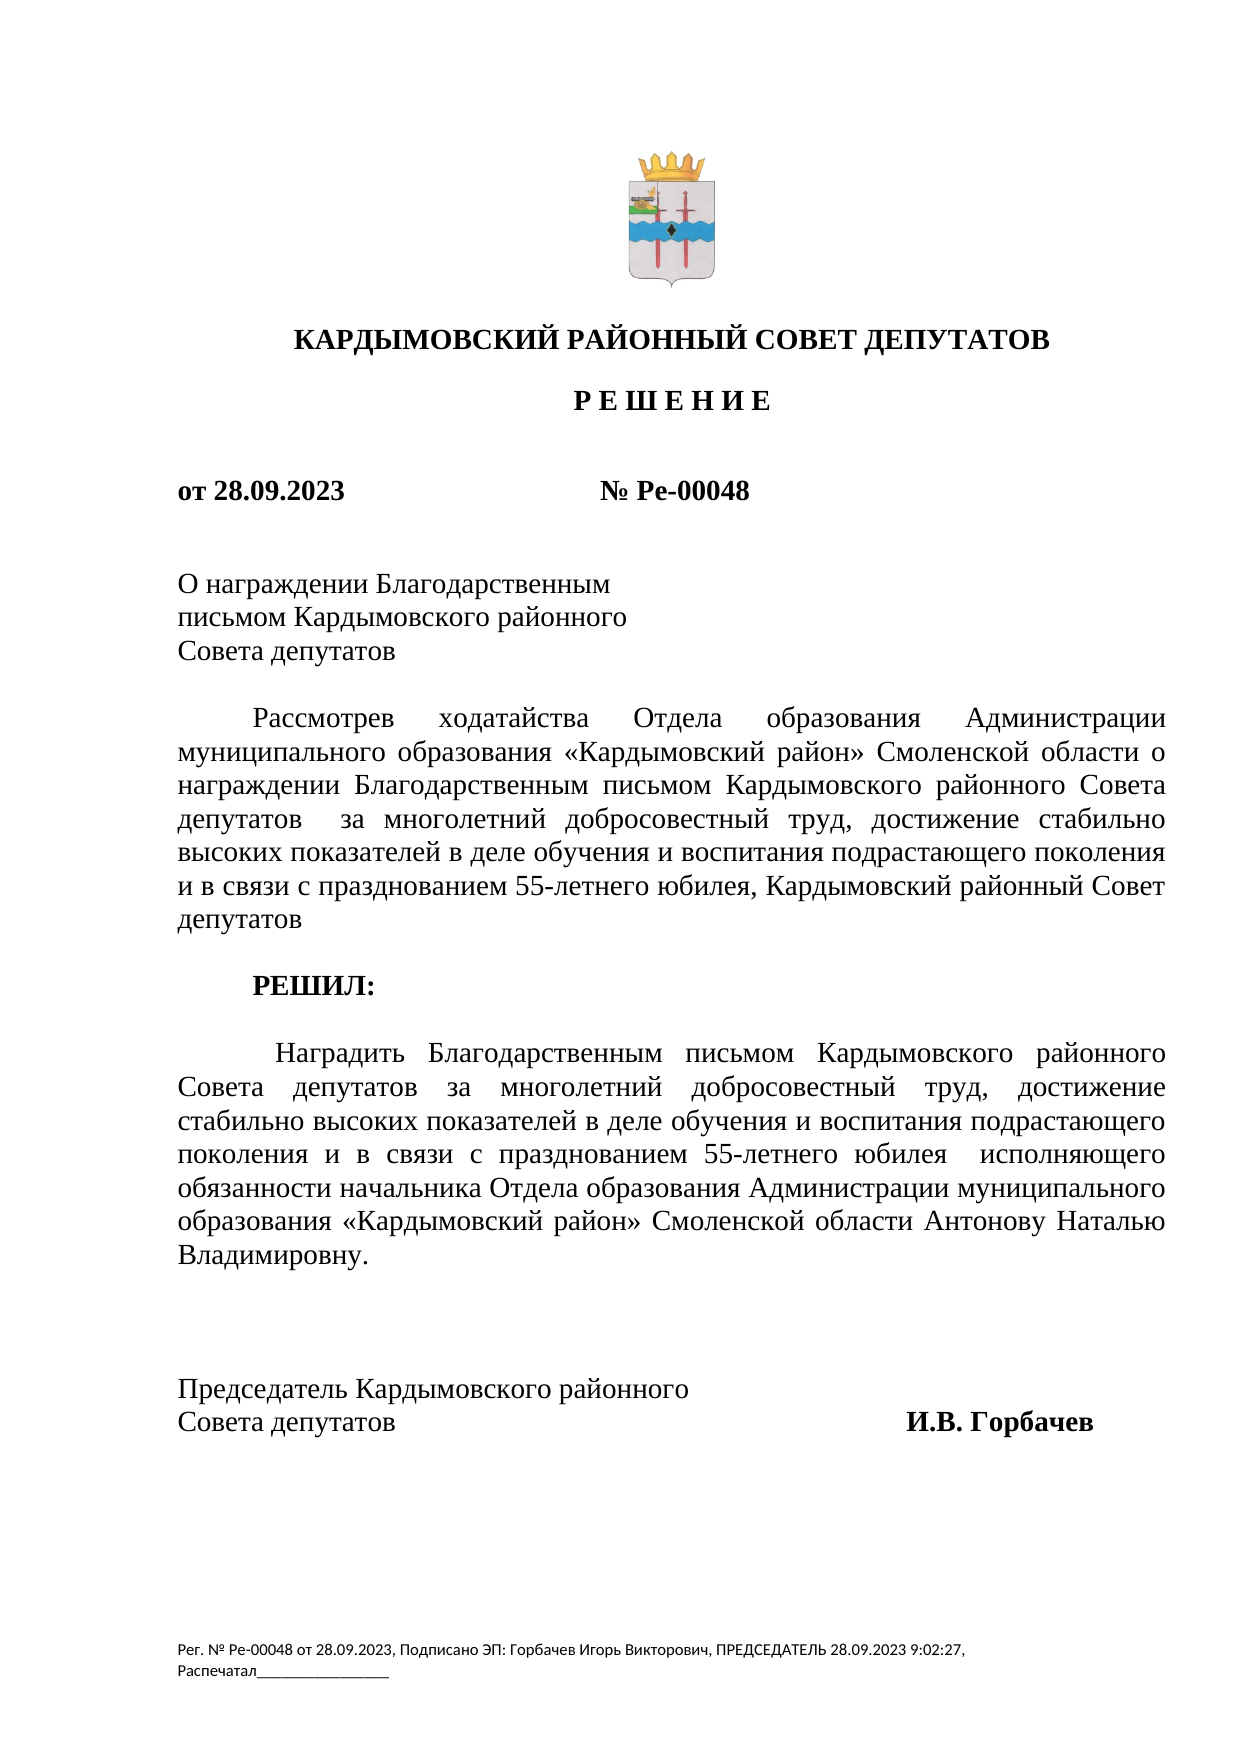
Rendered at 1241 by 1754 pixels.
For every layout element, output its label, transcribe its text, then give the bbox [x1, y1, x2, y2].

text Рассмотрев ходатайства Отдела образования Администрации муниципального образования «Кардымовский район» Смоленской области о награждении Благодарственным письмом Кардымовского районного Совета депутатов за многолетний добросовестный труд, достижение стабильно высоких показателей в деле обучения и воспитания подрастающего поколения и в связи с празднованием 55-летнего юбилея, Кардымовский районный Совет депутатов [177, 700, 1167, 935]
text Председатель Кардымовского районного [177, 1371, 1167, 1404]
picture [628, 151, 715, 288]
text письмом Кардымовского районного [177, 599, 1167, 633]
subtitle КАРДЫМОВСКИЙ РАЙОННЫЙ СОВЕТ ДЕПУТАТОВ [177, 322, 1167, 355]
text Совета депутатов И.В. Горбачев [177, 1404, 1167, 1438]
text от 28.09.2023 № Ре-00048 [177, 473, 1167, 507]
subtitle Р Е Ш Е Н И Е [177, 383, 1167, 417]
text О награждении Благодарственным [177, 566, 1167, 599]
text Совета депутатов [177, 633, 1167, 667]
text РЕШИЛ: [177, 968, 1167, 1002]
text Наградить Благодарственным письмом Кардымовского районного Совета депутатов за многолетний добросовестный труд, достижение стабильно высоких показателей в деле обучения и воспитания подрастающего поколения и в связи с празднованием 55-летнего юбилея исполняющего обязанности начальника Отдела образования Администрации муниципального образования «Кардымовский район» Смоленской области Антонову Наталью Владимировну. [177, 1036, 1167, 1270]
